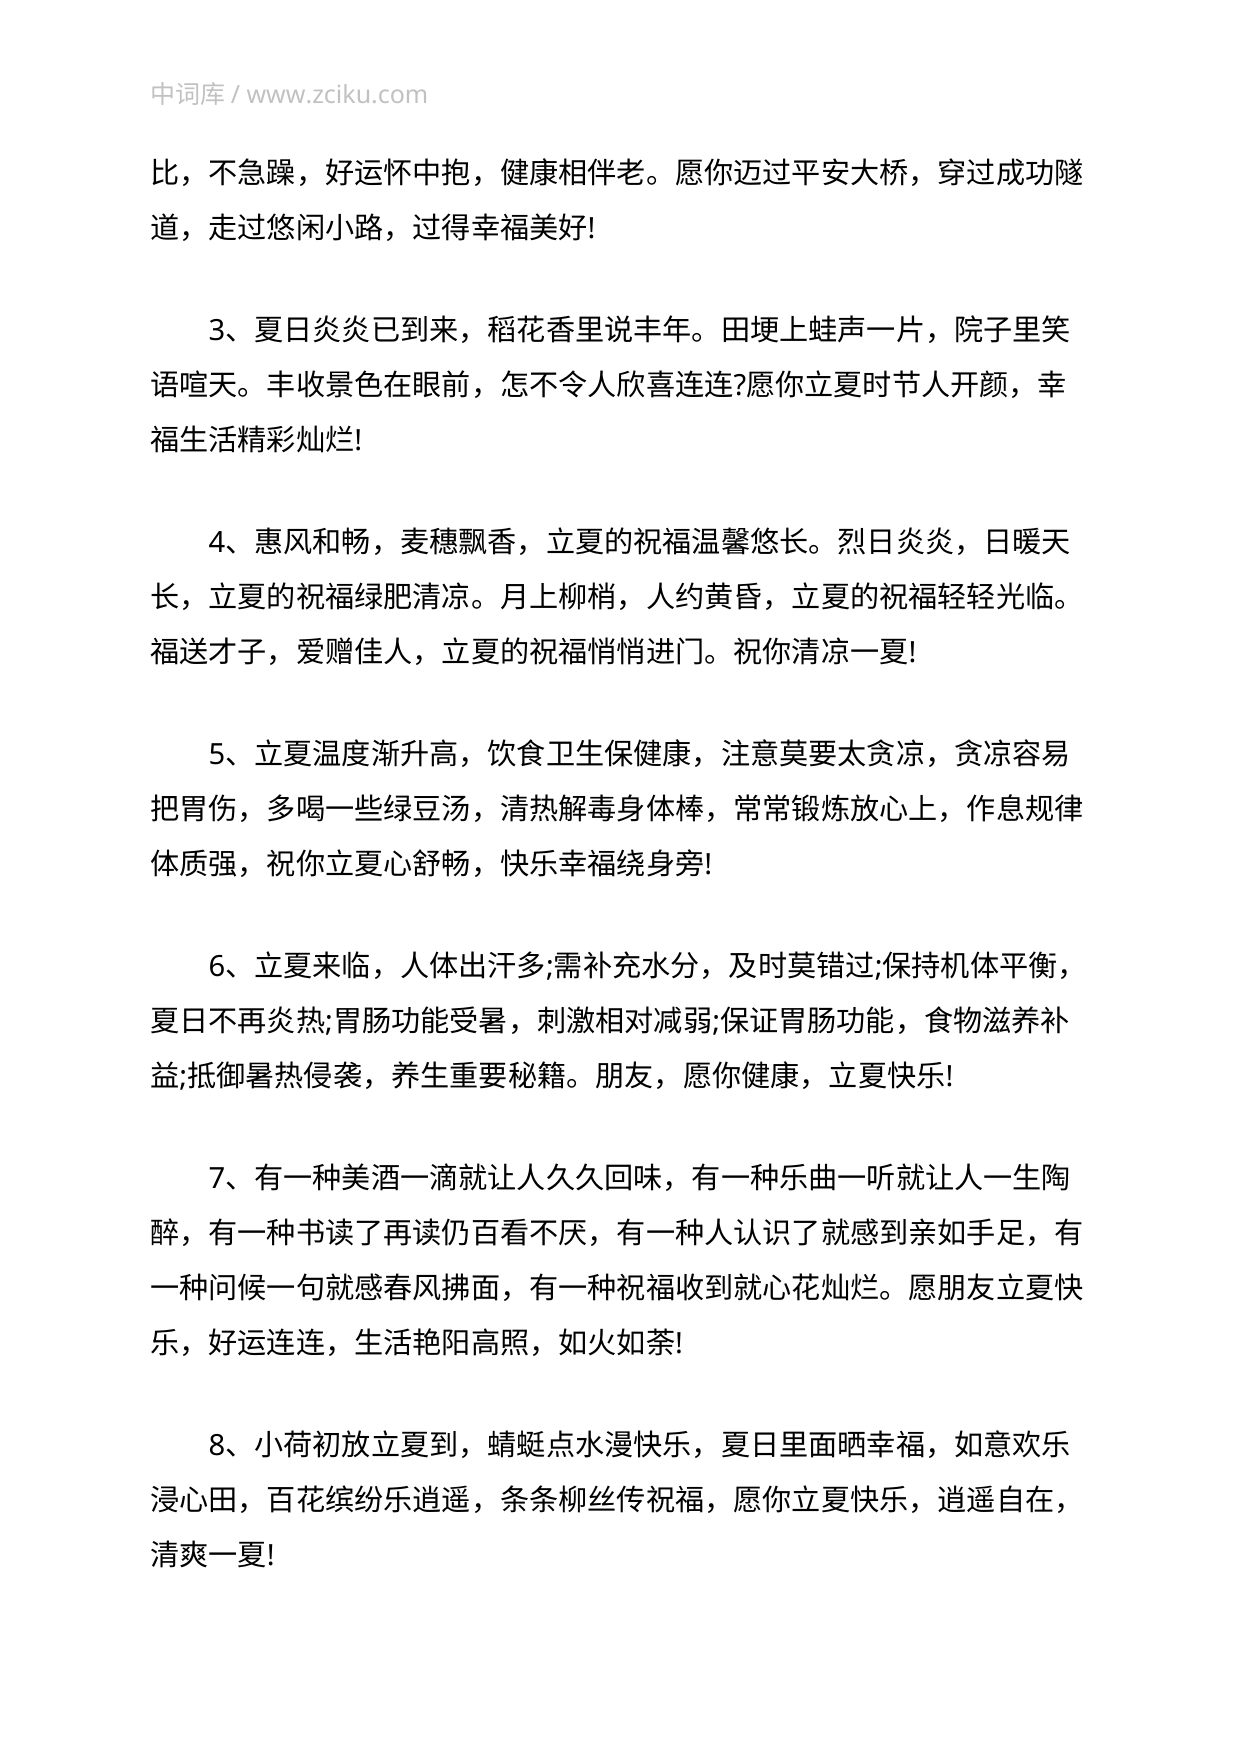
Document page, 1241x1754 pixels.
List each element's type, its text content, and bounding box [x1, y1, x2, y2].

text 4、惠风和畅，麦穗飘香，立夏的祝福温馨悠长。烈日炎炎，日暖天长，立夏的祝福绿肥清凉。月上柳梢，人约黄昏，立夏的祝福轻轻光临。福送才子，爱赠佳人，立夏的祝福悄悄进门。祝你清凉一夏! [150, 519, 1090, 671]
text 3、夏日炎炎已到来，稻花香里说丰年。田埂上蛙声一片，院子里笑语喧天。丰收景色在眼前，怎不令人欣喜连连?愿你立夏时节人开颜，幸福生活精彩灿烂! [150, 307, 1090, 459]
text 7、有一种美酒一滴就让人久久回味，有一种乐曲一听就让人一生陶醉，有一种书读了再读仍百看不厌，有一种人认识了就感到亲如手足，有一种问候一句就感春风拂面，有一种祝福收到就心花灿烂。愿朋友立夏快乐，好运连连，生活艳阳高照，如火如荼! [150, 1154, 1090, 1362]
text 8、小荷初放立夏到，蜻蜓点水漫快乐，夏日里面晒幸福，如意欢乐浸心田，百花缤纷乐逍遥，条条柳丝传祝福，愿你立夏快乐，逍遥自在，清爽一夏! [150, 1421, 1090, 1574]
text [150, 150, 1090, 247]
text 6、立夏来临，人体出汗多;需补充水分，及时莫错过;保持机体平衡，夏日不再炎热;胃肠功能受暑，刺激相对减弱;保证胃肠功能，食物滋养补益;抵御暑热侵袭，养生重要秘籍。朋友，愿你健康，立夏快乐! [150, 943, 1090, 1095]
text 5、立夏温度渐升高，饮食卫生保健康，注意莫要太贪凉，贪凉容易把胃伤，多喝一些绿豆汤，清热解毒身体棒，常常锻炼放心上，作息规律体质强，祝你立夏心舒畅，快乐幸福绕身旁! [150, 731, 1090, 883]
